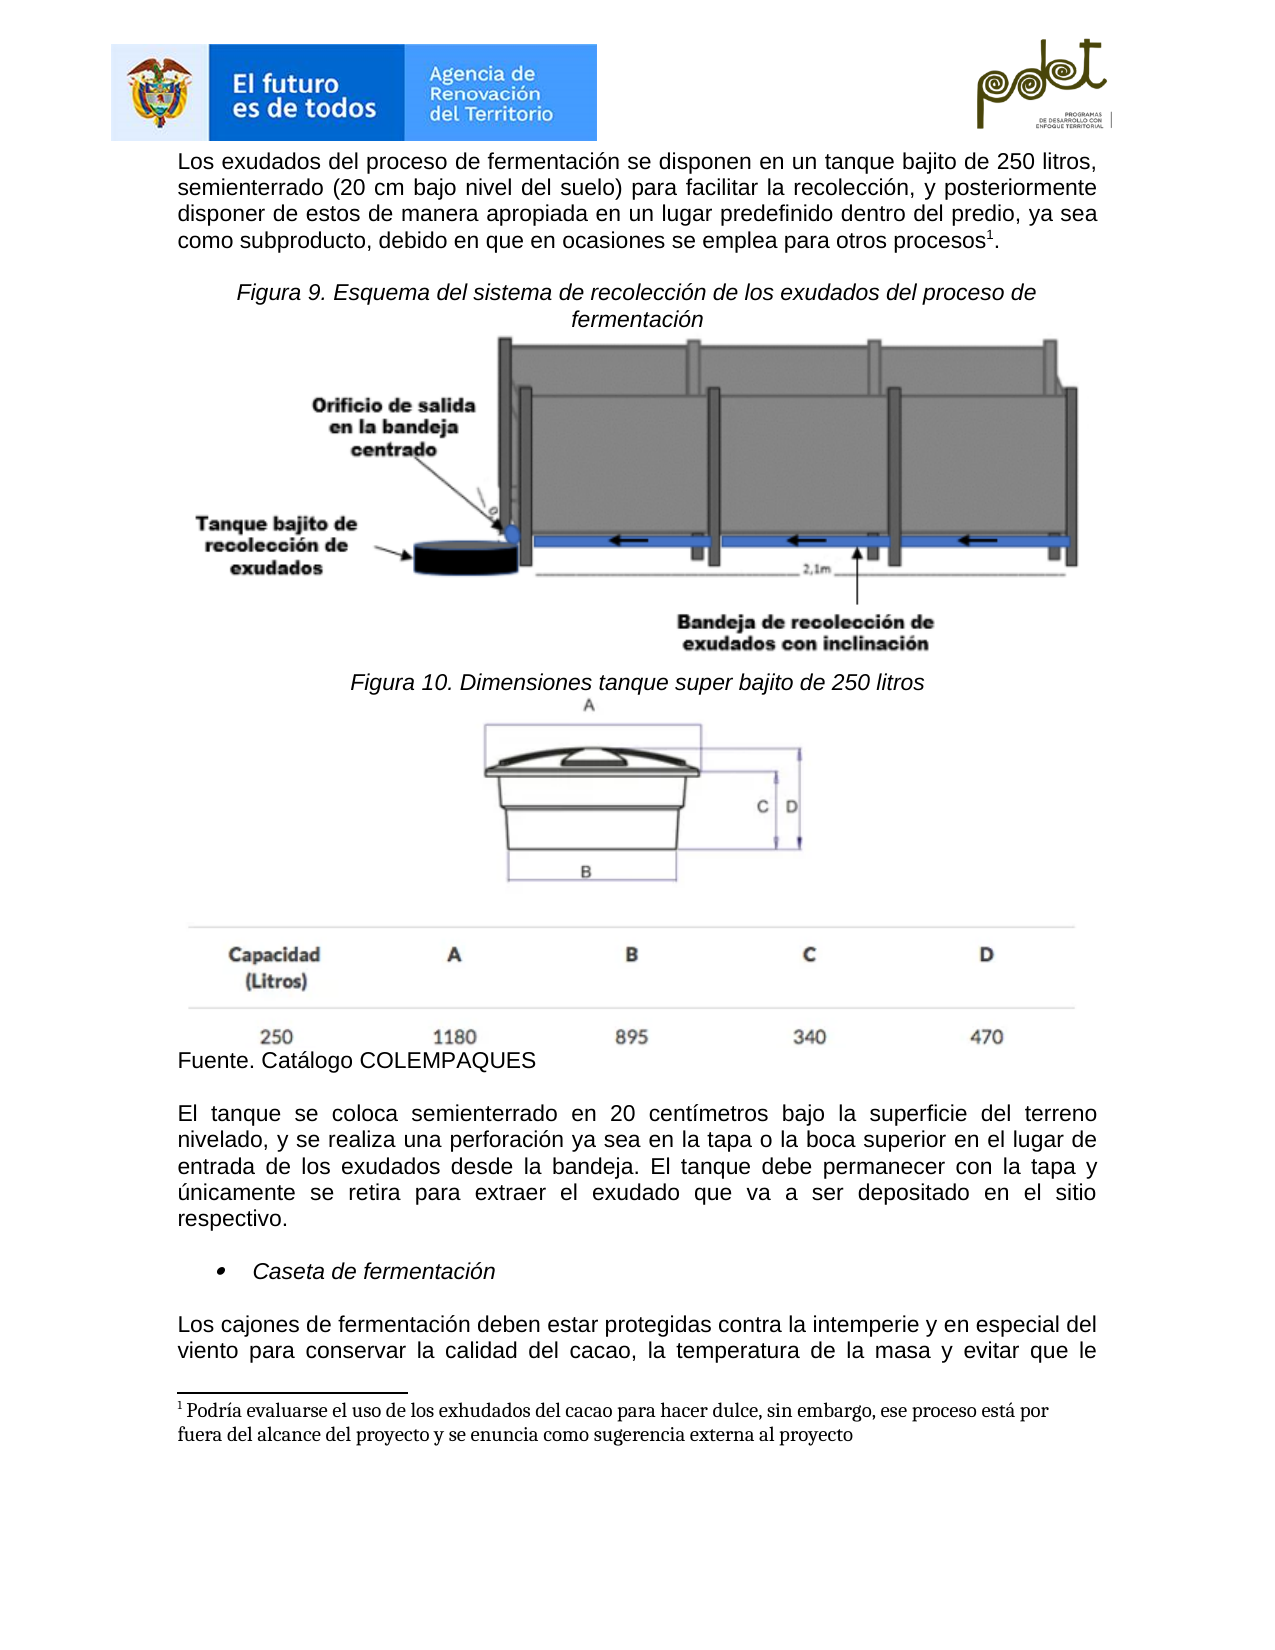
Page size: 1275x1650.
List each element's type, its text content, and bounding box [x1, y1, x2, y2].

text Figura 10. Dimensiones tanque super bajito de 250 litros [177, 669, 1098, 695]
picture [185, 332, 1090, 669]
picture [111, 44, 597, 141]
picture [951, 31, 1137, 142]
text Los exudados del proceso de fermentación se disponen en un tanque bajito de 250 litros, semienterrado (20 cm bajo nivel del suelo) para facilitar la recolección, y posteriormente disponer de estos de manera apropiada en un lugar predefinido dentro del predio, ya sea como subproducto, debido en que en ocasiones se emplea para otros procesos. [177, 148, 1098, 253]
picture [177, 695, 1098, 1048]
text Fuente. Catálogo COLEMPAQUES [177, 1048, 1098, 1074]
list Caseta de fermentación [215, 1258, 1098, 1284]
text El tanque se coloca semienterrado en 20 centímetros bajo la superficie del terreno nivelado, y se realiza una perforación ya sea en la tapa o la boca superior en el lugar de entrada de los exudados desde la bandeja. El tanque debe permanecer con la tapa y únicamente se retira para extraer el exudado que va a ser depositado en el sitio respectivo. [177, 1100, 1098, 1232]
